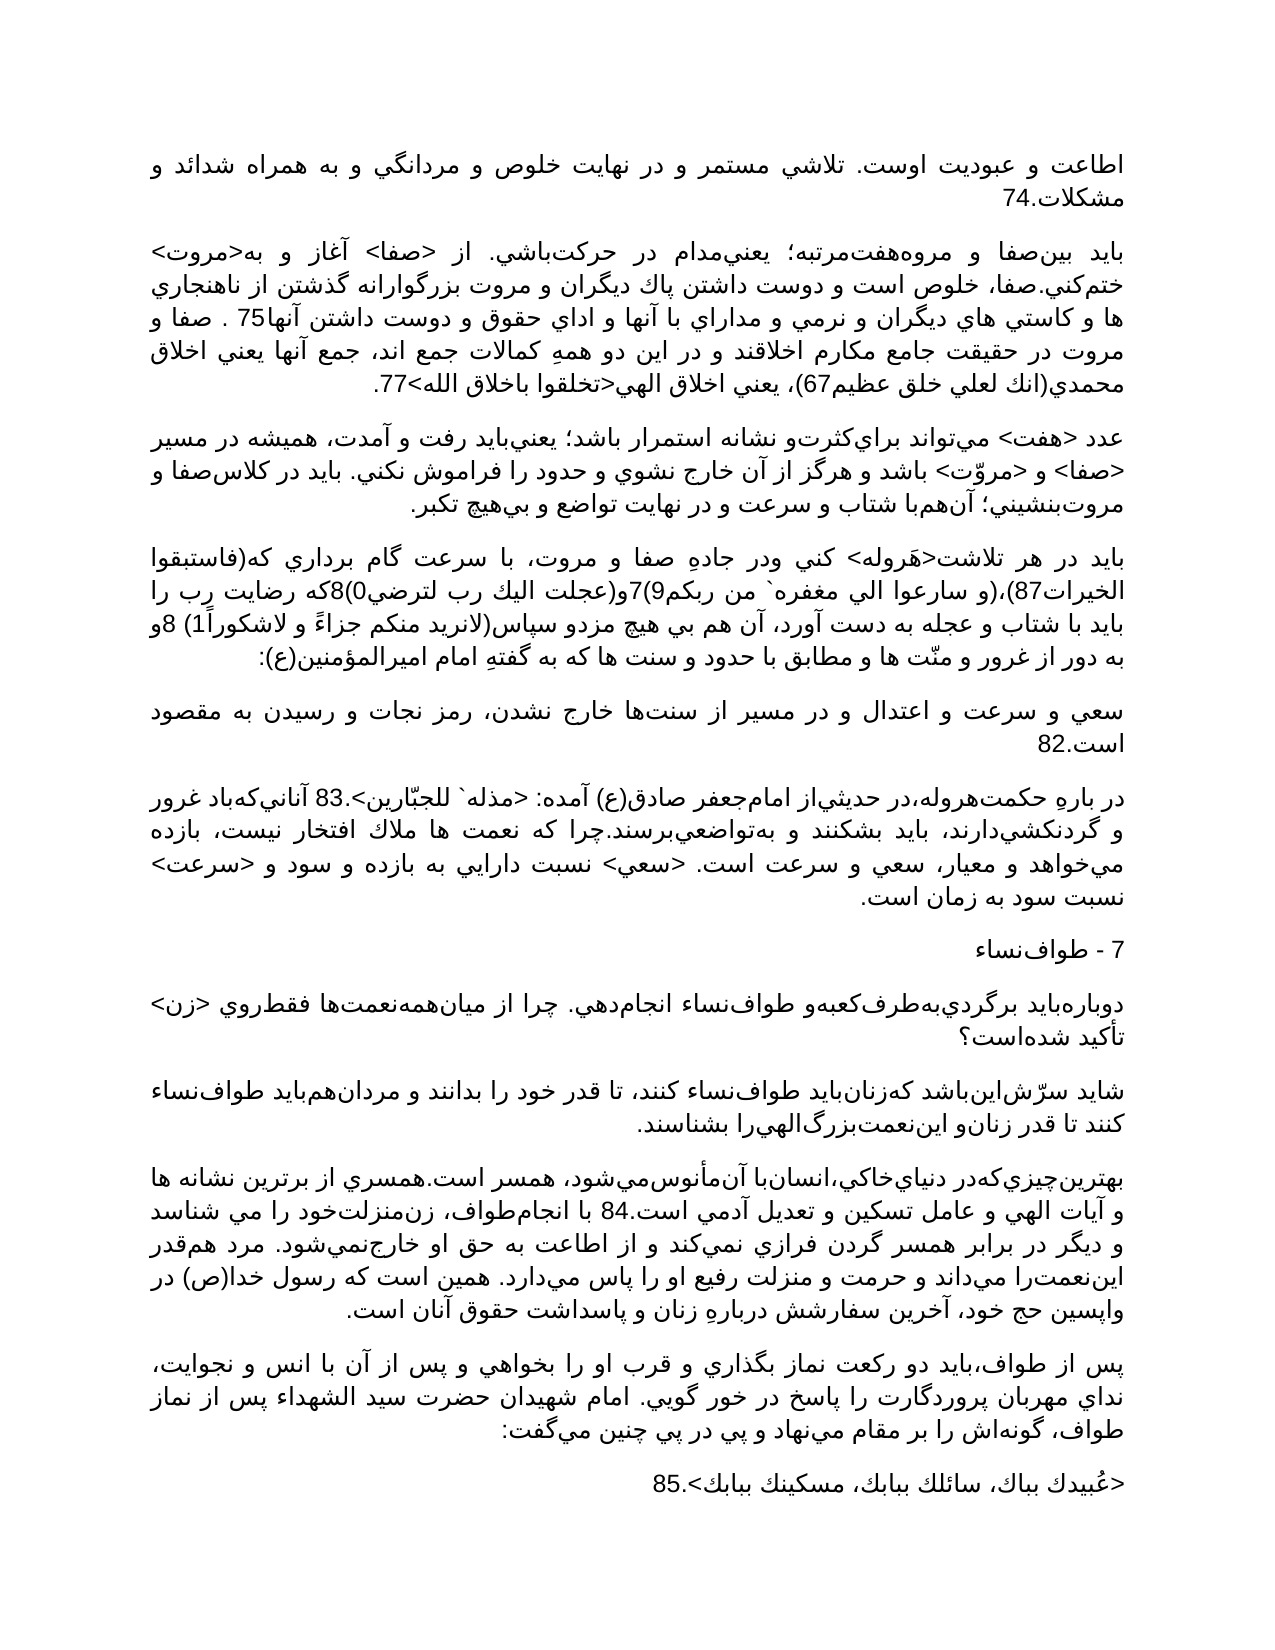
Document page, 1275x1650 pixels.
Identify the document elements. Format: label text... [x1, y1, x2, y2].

text بايد در هر تلاشت‌<هَروله> كني ودر جادهِ صفا و مروت، با سرعت گام برداري كه(فاستبقوا الخيرات87)،(و سارعوا الي مغفره` من ربكم9)7و(عجلت اليك رب لترضي0)8كه رضايت رب را بايد با شتاب و عجله به دست آورد، آن هم بي هيچ مزدو سپاس(لا‌نريد منكم جزاءً و لا‌شكوراً1) 8و به دور از غرور و منّت ها و مطابق با حدود و سنت ها كه به گفتهِ امام اميرالمؤمنين(ع): [150, 543, 1125, 671]
text عدد <هفت> مي‌تواند براي‌كثرت‌و نشانه استمرار باشد؛ يعني‌بايد رفت و آمدت، هميشه در مسير <صفا> و <مروّت> باشد و هرگز از آن خارج نشوي و حدود را فراموش نكني. بايد در كلاس‌صفا و مروت‌بنشيني؛ آن‌هم‌با شتاب و سرعت و در نهايت تواضع و بي‌هيچ تكبر. [150, 423, 1125, 518]
text در بارهِ حكمت‌هروله،‌در حديثي‌از امام‌جعفر صادق(ع) آمده: <مذله` للجبّارين>.83 آناني‌كه‌باد غرور و گردنكشي‌دارند، بايد بشكنند و به‌تواضعي‌برسند.چرا كه نعمت ها ملا‌ك افتخار نيست، بازده مي‌خواهد و معيار، سعي و سرعت است. <سعي> نسبت دارايي به بازده و سود و <سرعت> نسبت سود به زمان است. [150, 782, 1125, 910]
text بايد بين‌صفا و مروه‌هفت‌مرتبه؛ يعني‌مدام در حركت‌باشي. از <صفا> آغاز و به‌<مروت> ختم‌كني.صفا، خلوص است و دوست داشتن پاك ديگران و مروت بزرگوارانه گذشتن از ناهنجاري ها و كاستي هاي ديگران و نرمي و مداراي با آنها و اداي حقوق و دوست داشتن آنها75 . صفا و مروت در حقيقت جامع مكارم اخلا‌قند و در اين دو همهِ كمالا‌ت جمع اند، جمع آنها يعني اخلا‌ق محمدي(انك لعلي خلق عظيم67)، يعني اخلا‌ق الهي<تخلقوا باخلا‌ق الله>77. [150, 237, 1125, 398]
text پس از طواف،‌بايد دو ركعت نماز بگذاري و قرب او را بخواهي و پس از آن با انس و نجوايت، نداي مهربان پروردگارت را پاسخ در خور گويي. امام شهيدان حضرت سيد الشهداء پس از نماز طواف، گونه‌اش را بر مقام مي‌نهاد و پي در پي چنين مي‌گفت: [150, 1349, 1125, 1444]
text بهترين‌چيزي‌كه‌در دنياي‌خاكي،‌انسان‌با آن‌مأنوس‌مي‌شود، همسر است.همسري از برترين نشانه ها و آيات الهي و عامل تسكين و تعديل آدمي است.84 با انجام‌طواف، زن‌منزلت‌خود را مي شناسد و ديگر در برابر همسر گردن فرازي نمي‌كند و از اطاعت ‌به حق او خارج‌نمي‌شود. مرد هم‌قدر اين‌نعمت‌را مي‌داند و حرمت و منزلت رفيع او را پاس مي‌دارد. همين است كه رسول خدا(ص) در واپسين حج خود، آخرين سفارشش دربارهِ زنان و پاسداشت حقوق آنان است. [150, 1163, 1125, 1324]
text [150, 150, 1125, 212]
text شايد سرّش‌اين‌باشد كه‌زنان‌بايد طواف‌نساء كنند، تا قدر خود را بدانند و مردان‌هم‌بايد طواف‌نساء كنند تا قدر زنان‌و اين‌نعمت‌بزرگ‌الهي‌را بشناسند. [150, 1076, 1125, 1138]
text دوباره‌بايد برگردي‌به‌طرف‌كعبه‌و طواف‌نساء انجام‌دهي. چرا از ميان‌همه‌نعمت‌ها فقط‌روي‌ <زن> تأكيد شده‌است؟ [150, 989, 1125, 1051]
text 7 - طواف‌نساء [150, 935, 1125, 964]
text سعي و سرعت و اعتدال و در مسير از سنت‌ها خارج نشدن، رمز نجات و رسيدن به مقصود است.82 [150, 696, 1125, 757]
text <عُبيدك بباك، سائلك ببابك، مسكينك ببابك>.85 [150, 1469, 1125, 1498]
